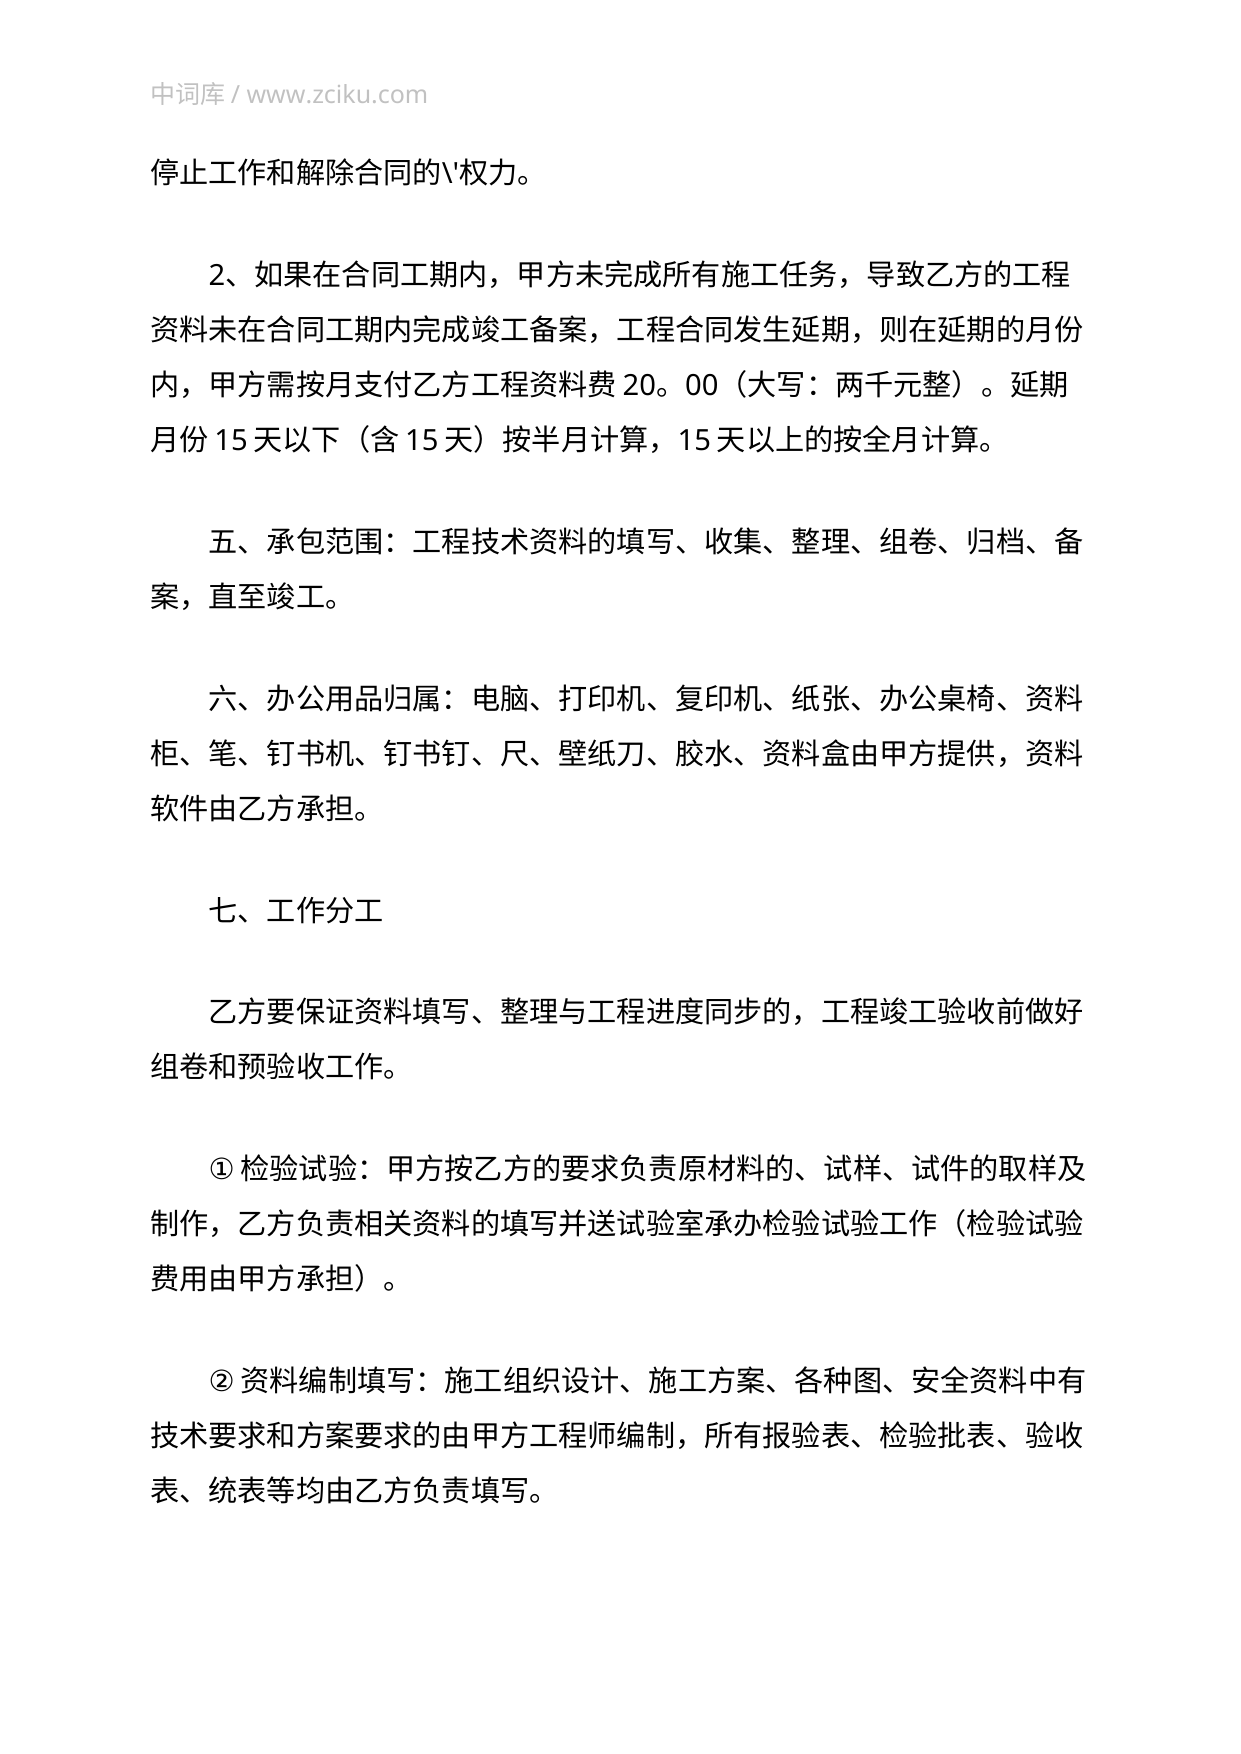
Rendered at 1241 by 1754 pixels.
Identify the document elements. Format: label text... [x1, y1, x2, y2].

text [150, 150, 1090, 192]
text 2、如果在合同工期内，甲方未完成所有施工任务，导致乙方的工程资料未在合同工期内完成竣工备案，工程合同发生延期，则在延期的月份内，甲方需按月支付乙方工程资料费20。00（大写：两千元整）。延期月份15天以下（含15天）按半月计算，15天以上的按全月计算。 [150, 252, 1090, 459]
text 七、工作分工 [150, 887, 1090, 929]
text 乙方要保证资料填写、整理与工程进度同步的，工程竣工验收前做好组卷和预验收工作。 [150, 989, 1090, 1086]
text 五、承包范围：工程技术资料的填写、收集、整理、组卷、归档、备案，直至竣工。 [150, 519, 1090, 616]
text ②资料编制填写：施工组织设计、施工方案、各种图、安全资料中有技术要求和方案要求的由甲方工程师编制，所有报验表、检验批表、验收表、统表等均由乙方负责填写。 [150, 1357, 1090, 1509]
text 六、办公用品归属：电脑、打印机、复印机、纸张、办公桌椅、资料柜、笔、钉书机、钉书钉、尺、壁纸刀、胶水、资料盒由甲方提供，资料软件由乙方承担。 [150, 676, 1090, 828]
text ①检验试验：甲方按乙方的要求负责原材料的、试样、试件的取样及制作，乙方负责相关资料的填写并送试验室承办检验试验工作（检验试验费用由甲方承担）。 [150, 1146, 1090, 1298]
